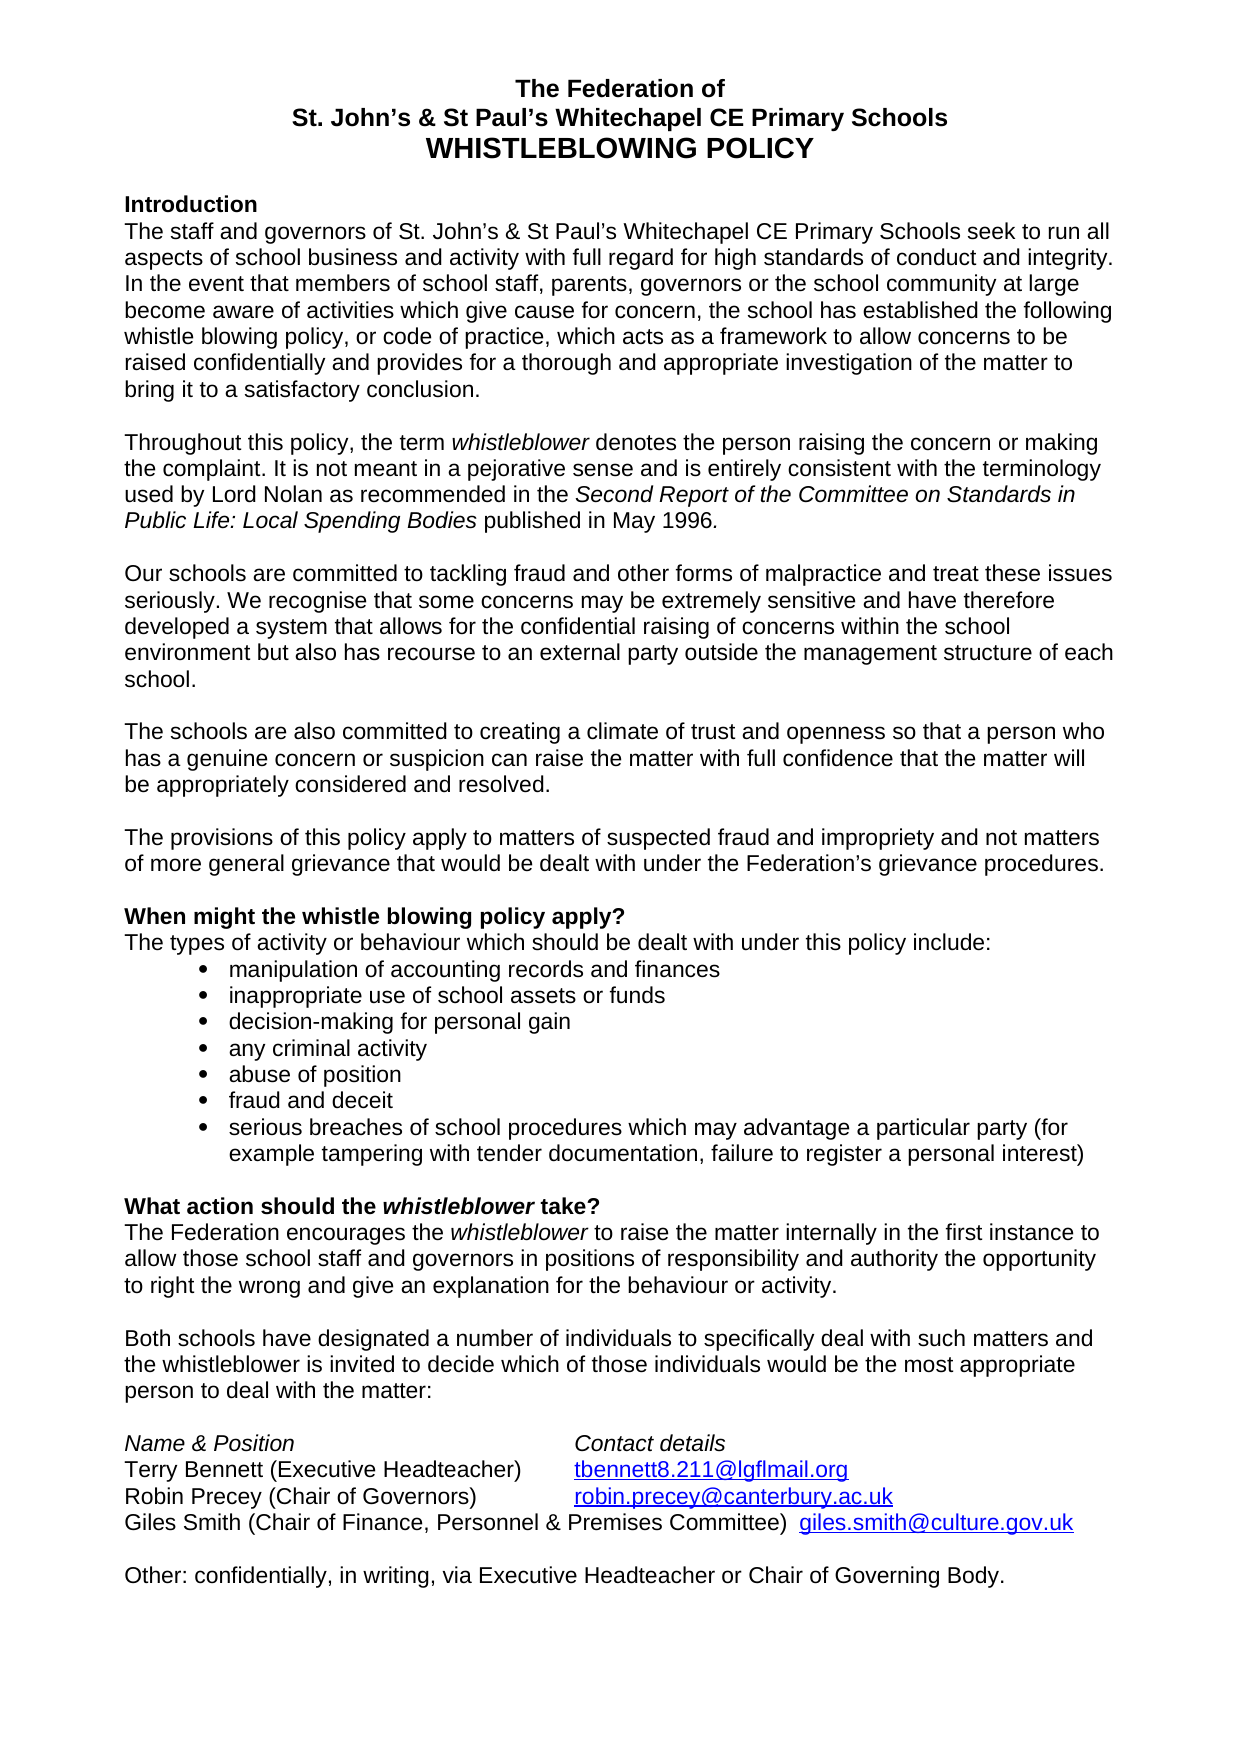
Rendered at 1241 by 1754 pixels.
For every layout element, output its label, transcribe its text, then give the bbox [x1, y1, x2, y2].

text Robin Precey (Chair of Governors) robin.precey@canterbury.ac.uk [124, 1483, 1116, 1509]
list fraud and deceit [199, 1087, 1116, 1114]
text The Federation encourages the whistleblower to raise the matter internally in the first instance to allow those school staff and governors in positions of responsibility and authority the opportunity to right the wrong and give an explanation for the behaviour or activity. [124, 1219, 1116, 1298]
text Both schools have designated a number of individuals to specifically deal with such matters and the whistleblower is invited to decide which of those individuals would be the most appropriate person to deal with the matter: [124, 1324, 1116, 1403]
text Terry Bennett (Executive Headteacher) tbennett8.211@lgflmail.org [124, 1456, 1116, 1483]
text Our schools are committed to tackling fraud and other forms of malpractice and treat these issues seriously. We recognise that some concerns may be extremely sensitive and have therefore developed a system that allows for the confidential raising of concerns within the school environment but also has recourse to an external party outside the management structure of each school. [124, 560, 1116, 692]
text Other: confidentially, in writing, via Executive Headteacher or Chair of Governing Body. [124, 1562, 1116, 1588]
list any criminal activity [199, 1034, 1116, 1061]
text Introduction [124, 191, 1116, 218]
list decision-making for personal gain [199, 1008, 1116, 1034]
text Throughout this policy, the term whistleblower denotes the person raising the concern or making the complaint. It is not meant in a pejorative sense and is entirely consistent with the terminology used by Lord Nolan as recommended in the Second Report of the Committee on Standards in Public Life: Local Spending Bodies published in May 1996. [124, 428, 1116, 534]
text Name & Position Contact details [124, 1430, 1116, 1456]
text The schools are also committed to creating a climate of trust and openness so that a person who has a genuine concern or suspicion can raise the matter with full confidence that the matter will be appropriately considered and resolved. [124, 718, 1116, 797]
list manipulation of accounting records and finances [199, 956, 1116, 982]
text The provisions of this policy apply to matters of suspected fraud and impropriety and not matters of more general grievance that would be dealt with under the Federation’s grievance procedures. [124, 824, 1116, 876]
text Giles Smith (Chair of Finance, Personnel & Premises Committee) giles.smith@culture.gov.uk [124, 1509, 1116, 1535]
list inappropriate use of school assets or funds [199, 982, 1116, 1008]
text The staff and governors of St. John’s & St Paul’s Whitechapel CE Primary Schools seek to run all aspects of school business and activity with full regard for high standards of conduct and integrity. In the event that members of school staff, parents, governors or the school community at large become aware of activities which give cause for concern, the school has established the following whistle blowing policy, or code of practice, which acts as a framework to allow concerns to be raised confidentially and provides for a thorough and appropriate investigation of the matter to bring it to a satisfactory conclusion. [124, 218, 1116, 402]
text What action should the whistleblower take? [124, 1193, 1116, 1219]
list abuse of position [199, 1061, 1116, 1087]
list serious breaches of school procedures which may advantage a particular party (for example tampering with tender documentation, failure to register a personal interest) [199, 1114, 1116, 1166]
text When might the whistle blowing policy apply? [124, 903, 1116, 929]
text The types of activity or behaviour which should be dealt with under this policy include: [124, 929, 1116, 956]
